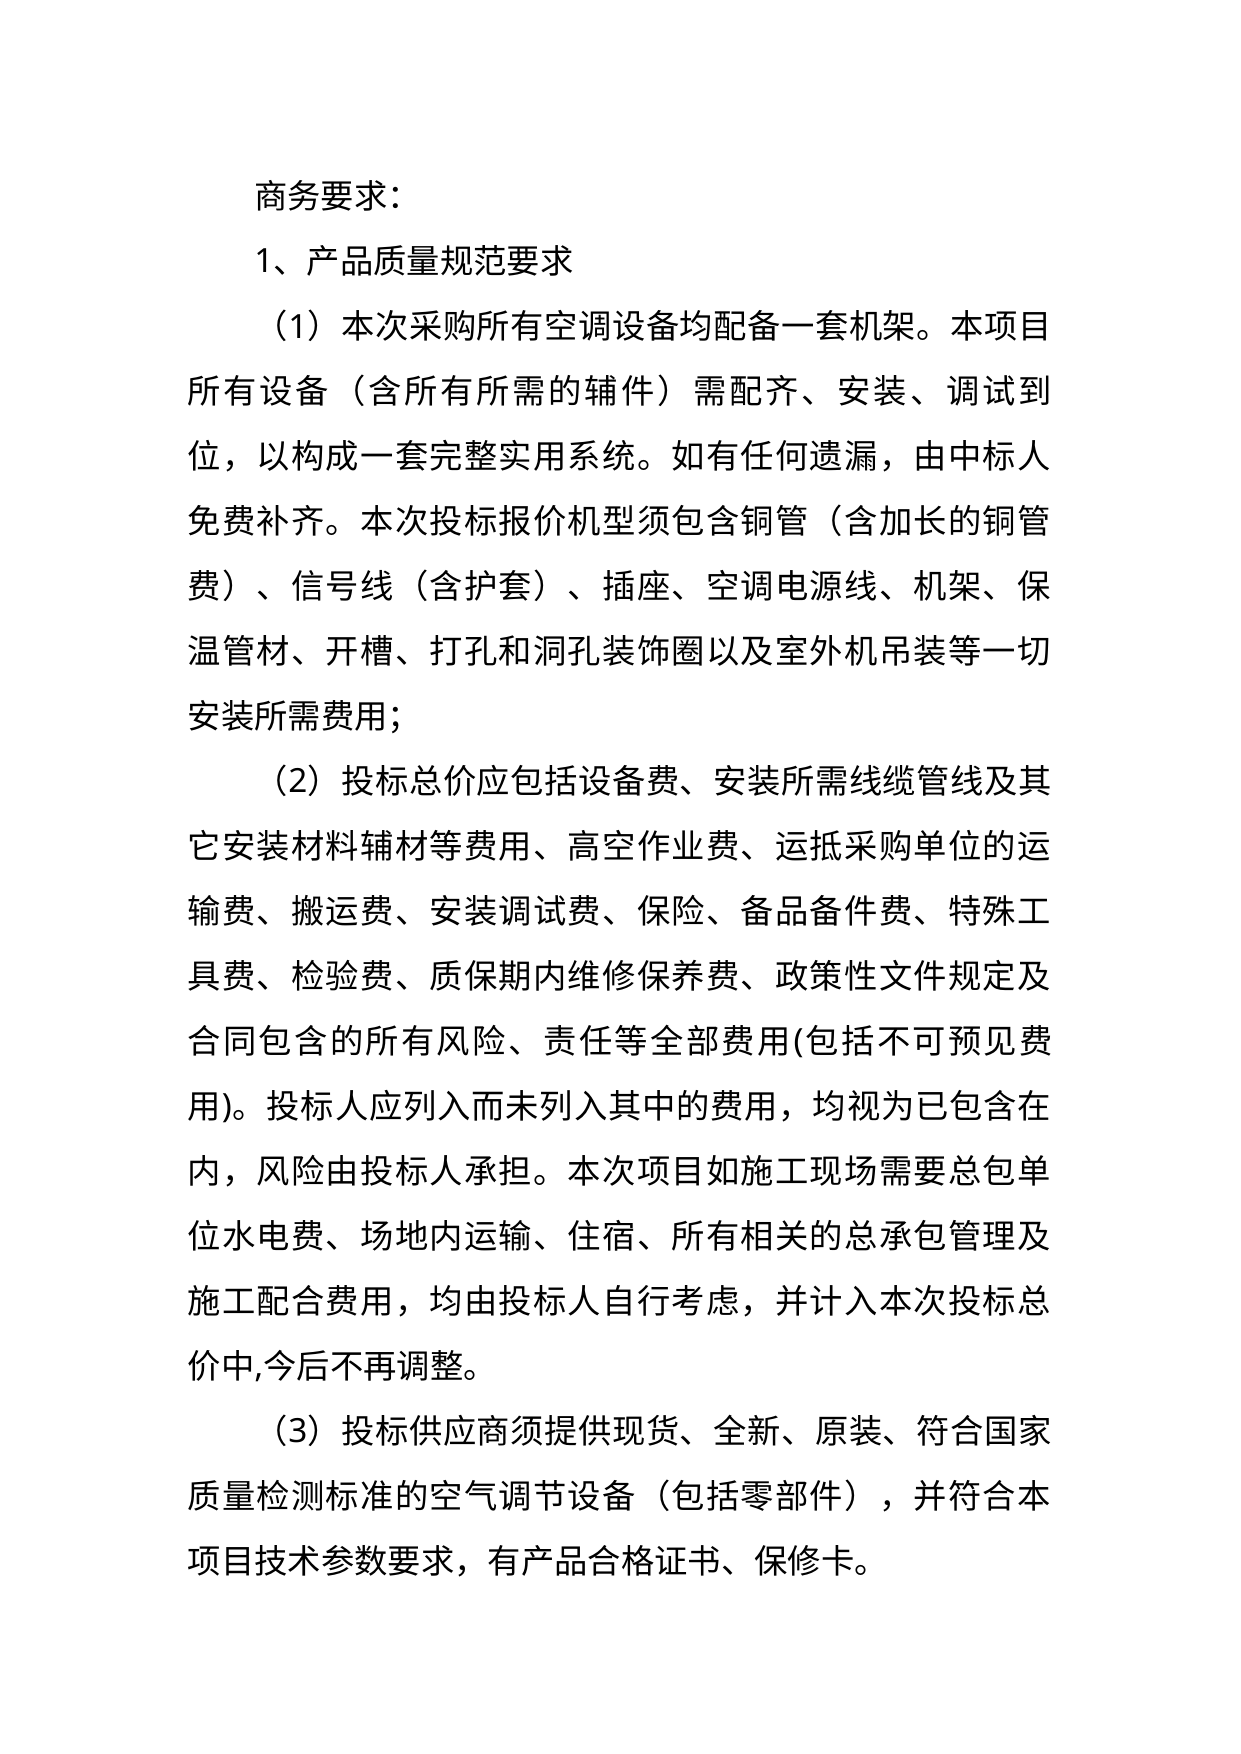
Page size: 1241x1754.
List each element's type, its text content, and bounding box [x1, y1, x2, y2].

text （1）本次采购所有空调设备均配备一套机架。本项目所有设备（含所有所需的辅件）需配齐、安装、调试到位，以构成一套完整实用系统。如有任何遗漏，由中标人免费补齐。本次投标报价机型须包含铜管（含加长的铜管费）、信号线（含护套）、插座、空调电源线、机架、保温管材、开槽、打孔和洞孔装饰圈以及室外机吊装等一切安装所需费用； [187, 292, 1053, 747]
text （3）投标供应商须提供现货、全新、原装、符合国家质量检测标准的空气调节设备（包括零部件），并符合本项目技术参数要求，有产品合格证书、保修卡。 [187, 1397, 1053, 1592]
text 1、产品质量规范要求 [187, 227, 1053, 292]
text 商务要求： [254, 162, 1053, 227]
text （2）投标总价应包括设备费、安装所需线缆管线及其它安装材料辅材等费用、高空作业费、运抵采购单位的运输费、搬运费、安装调试费、保险、备品备件费、特殊工具费、检验费、质保期内维修保养费、政策性文件规定及合同包含的所有风险、责任等全部费用(包括不可预见费用)。投标人应列入而未列入其中的费用，均视为已包含在内，风险由投标人承担。本次项目如施工现场需要总包单位水电费、场地内运输、住宿、所有相关的总承包管理及施工配合费用，均由投标人自行考虑，并计入本次投标总价中,今后不再调整。 [187, 747, 1053, 1397]
